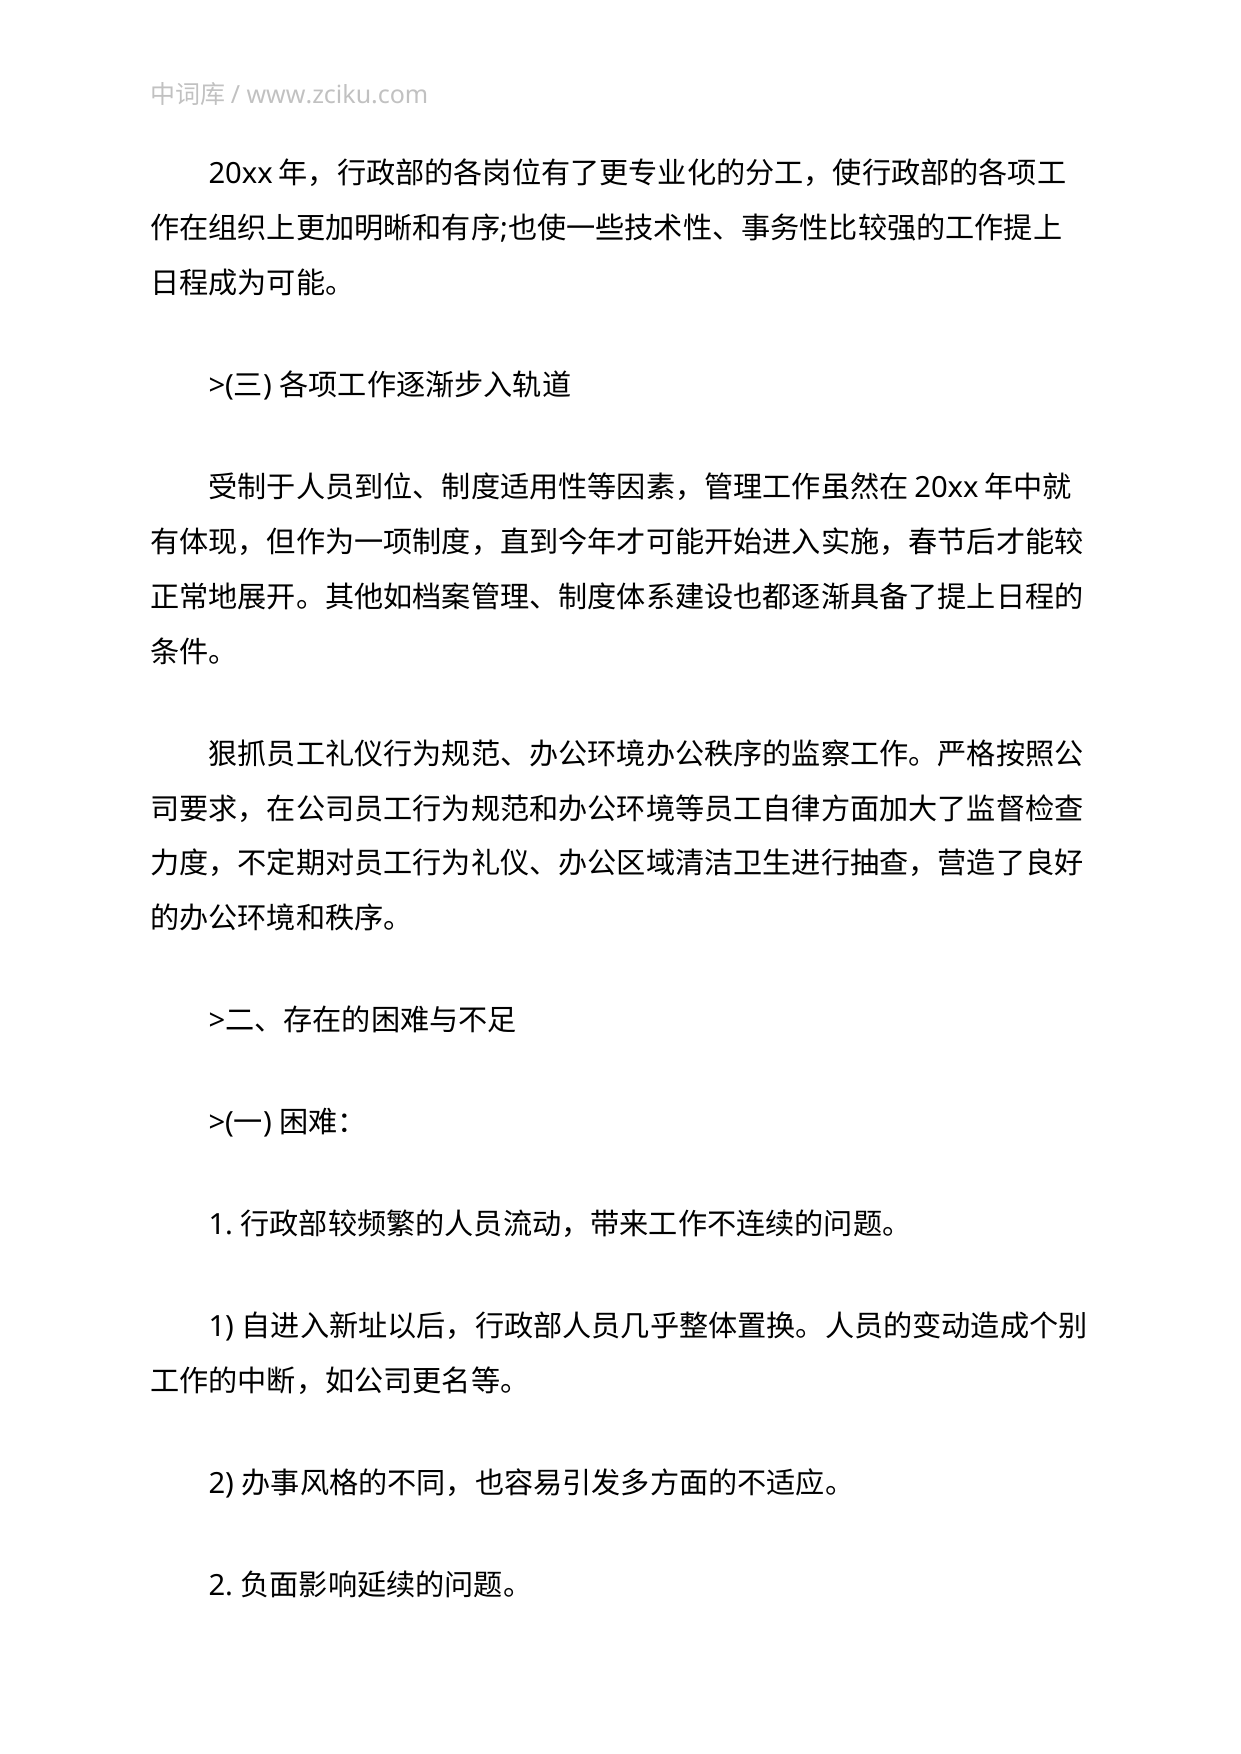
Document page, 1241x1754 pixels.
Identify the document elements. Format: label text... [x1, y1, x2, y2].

text >(三) 各项工作逐渐步入轨道 [150, 362, 1090, 404]
text 2) 办事风格的不同，也容易引发多方面的不适应。 [150, 1459, 1090, 1502]
text 2. 负面影响延续的问题。 [150, 1561, 1090, 1604]
text 狠抓员工礼仪行为规范、办公环境办公秩序的监察工作。严格按照公司要求，在公司员工行为规范和办公环境等员工自律方面加大了监督检查力度，不定期对员工行为礼仪、办公区域清洁卫生进行抽查，营造了良好的办公环境和秩序。 [150, 730, 1090, 937]
text >(一) 困难： [150, 1099, 1090, 1141]
text 受制于人员到位、制度适用性等因素，管理工作虽然在20xx年中就有体现，但作为一项制度，直到今年才可能开始进入实施，春节后才能较正常地展开。其他如档案管理、制度体系建设也都逐渐具备了提上日程的条件。 [150, 464, 1090, 671]
text 1) 自进入新址以后，行政部人员几乎整体置换。人员的变动造成个别工作的中断，如公司更名等。 [150, 1303, 1090, 1400]
text >二、存在的困难与不足 [150, 997, 1090, 1039]
text 1. 行政部较频繁的人员流动，带来工作不连续的问题。 [150, 1201, 1090, 1243]
text 20xx年，行政部的各岗位有了更专业化的分工，使行政部的各项工作在组织上更加明晰和有序;也使一些技术性、事务性比较强的工作提上日程成为可能。 [150, 150, 1090, 302]
